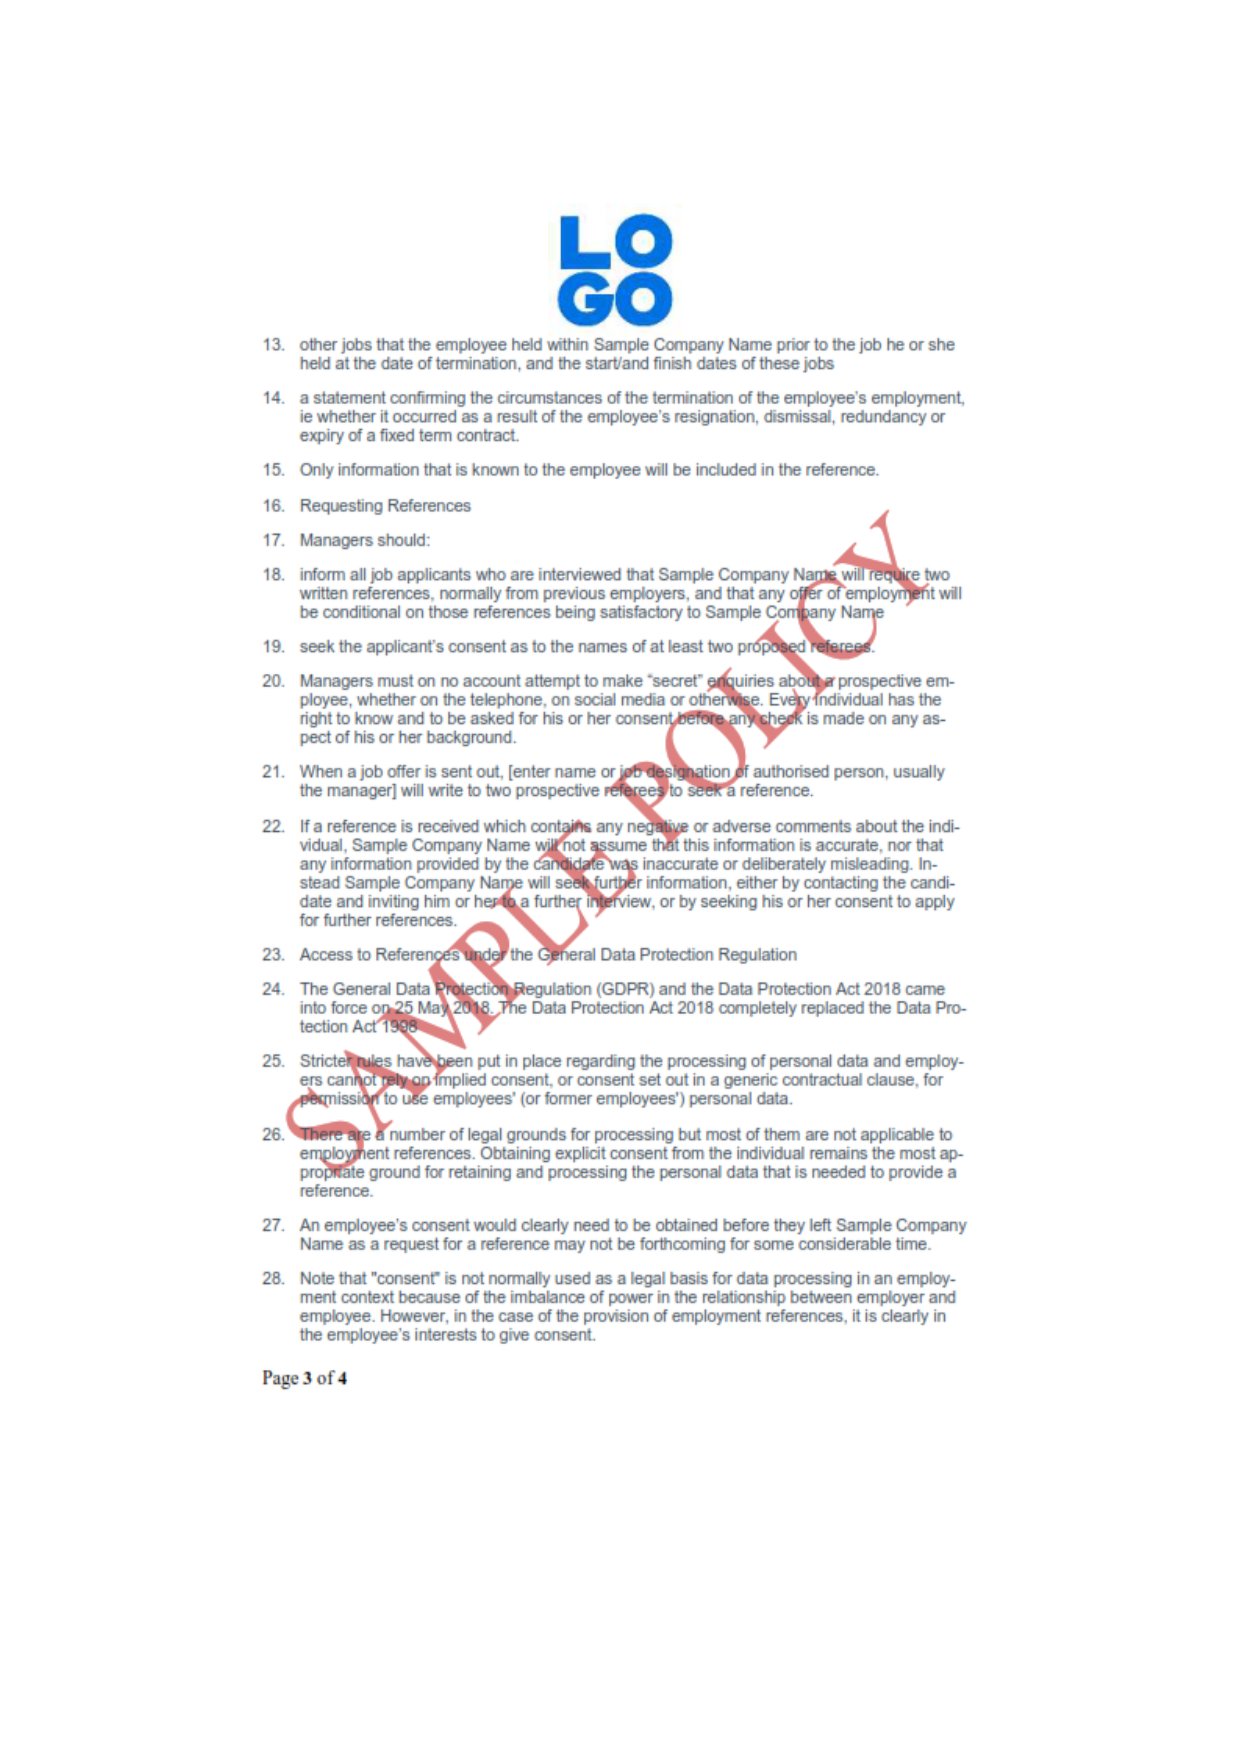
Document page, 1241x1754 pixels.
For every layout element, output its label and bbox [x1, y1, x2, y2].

picture [150, 149, 1080, 1466]
